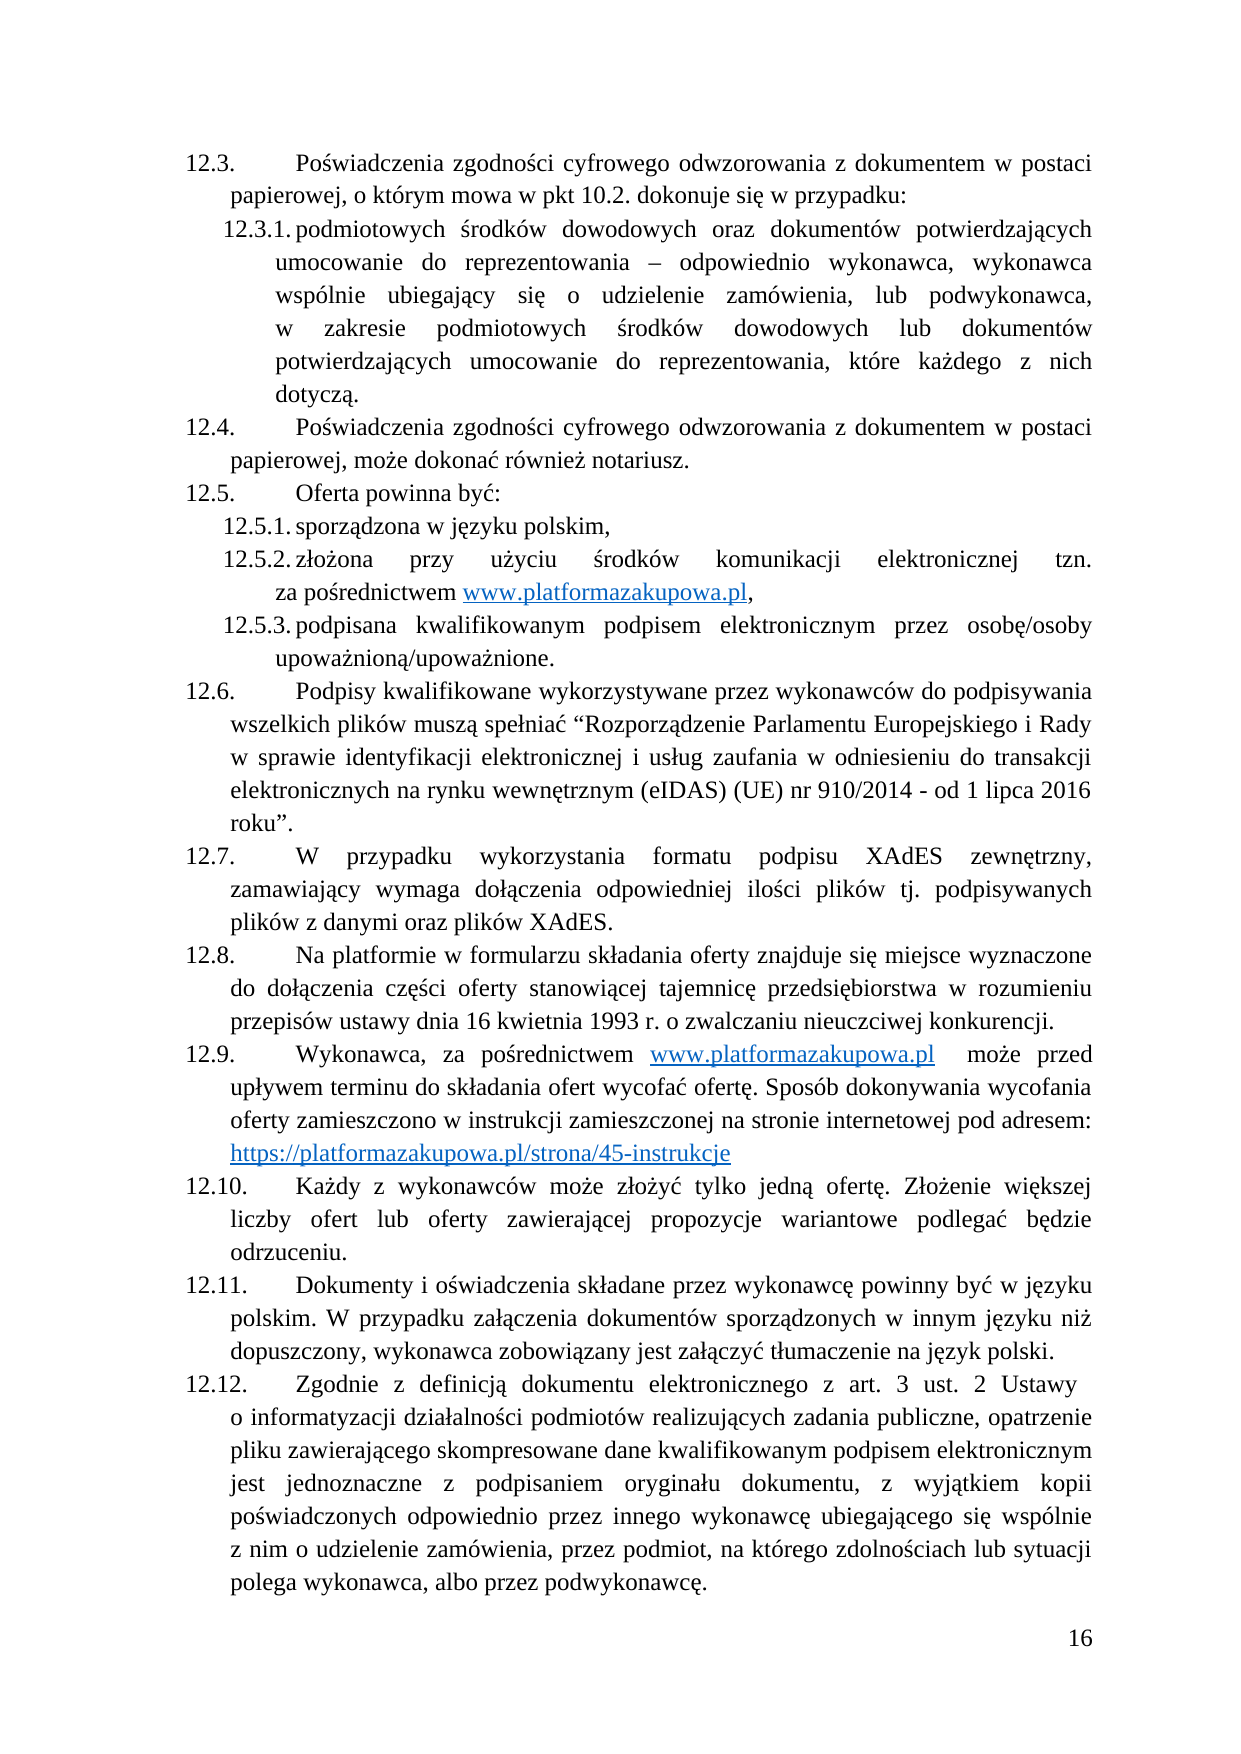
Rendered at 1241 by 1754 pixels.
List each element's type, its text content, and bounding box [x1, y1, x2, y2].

list Każdy z wykonawców może złożyć tylko jedną ofertę. Złożenie większej liczby ofert lub oferty zawierającej propozycje wariantowe podlegać będzie odrzuceniu. [185, 1171, 1093, 1266]
list Podpisy kwalifikowane wykorzystywane przez wykonawców do podpisywania wszelkich plików muszą spełniać “Rozporządzenie Parlamentu Europejskiego i Rady w sprawie identyfikacji elektronicznej i usług zaufania w odniesieniu do transakcji elektronicznych na rynku wewnętrznym (eIDAS) (UE) nr 910/2014 - od 1 lipca 2016 roku”. [185, 676, 1093, 837]
list W przypadku wykorzystania formatu podpisu XAdES zewnętrzny, zamawiający wymaga dołączenia odpowiedniej ilości plików tj. podpisywanych plików z danymi oraz plików XAdES. [185, 841, 1093, 936]
list sporządzona w języku polskim, [223, 511, 1093, 539]
list Zgodnie z definicją dokumentu elektronicznego z art. 3 ust. 2 Ustawy o informatyzacji działalności podmiotów realizujących zadania publiczne, opatrzenie pliku zawierającego skompresowane dane kwalifikowanym podpisem elektronicznym jest jednoznaczne z podpisaniem oryginału dokumentu, z wyjątkiem kopii poświadczonych odpowiednio przez innego wykonawcę ubiegającego się wspólnie z nim o udzielenie zamówienia, przez podmiot, na którego zdolnościach lub sytuacji polega wykonawca, albo przez podwykonawcę. [185, 1369, 1093, 1596]
list podmiotowych środków dowodowych oraz dokumentów potwierdzających umocowanie do reprezentowania – odpowiednio wykonawca, wykonawca wspólnie ubiegający się o udzielenie zamówienia, lub podwykonawca, w zakresie podmiotowych środków dowodowych lub dokumentów potwierdzających umocowanie do reprezentowania, które każdego z nich dotyczą. [223, 214, 1093, 407]
list Poświadczenia zgodności cyfrowego odwzorowania z dokumentem w postaci papierowej, o którym mowa w pkt 10.2. dokonuje się w przypadku: [185, 148, 1093, 209]
list Wykonawca, za pośrednictwem www.platformazakupowa.pl może przed upływem terminu do składania ofert wycofać ofertę. Sposób dokonywania wycofania oferty zamieszczono w instrukcji zamieszczonej na stronie internetowej pod adresem: https://platformazakupowa.pl/strona/45-instrukcje [185, 1039, 1093, 1167]
list Na platformie w formularzu składania oferty znajduje się miejsce wyznaczone do dołączenia części oferty stanowiącej tajemnicę przedsiębiorstwa w rozumieniu przepisów ustawy dnia 16 kwietnia 1993 r. o zwalczaniu nieuczciwej konkurencji. [185, 940, 1093, 1035]
list Poświadczenia zgodności cyfrowego odwzorowania z dokumentem w postaci papierowej, może dokonać również notariusz. [185, 412, 1093, 473]
list Dokumenty i oświadczenia składane przez wykonawcę powinny być w języku polskim. W przypadku załączenia dokumentów sporządzonych w innym języku niż dopuszczony, wykonawca zobowiązany jest załączyć tłumaczenie na język polski. [185, 1270, 1093, 1365]
list Oferta powinna być: [185, 478, 1093, 507]
list podpisana kwalifikowanym podpisem elektronicznym przez osobę/osoby upoważnioną/upoważnione. [223, 610, 1093, 672]
list złożona przy użyciu środków komunikacji elektronicznej tzn. za pośrednictwem www.platformazakupowa.pl, [223, 544, 1093, 606]
